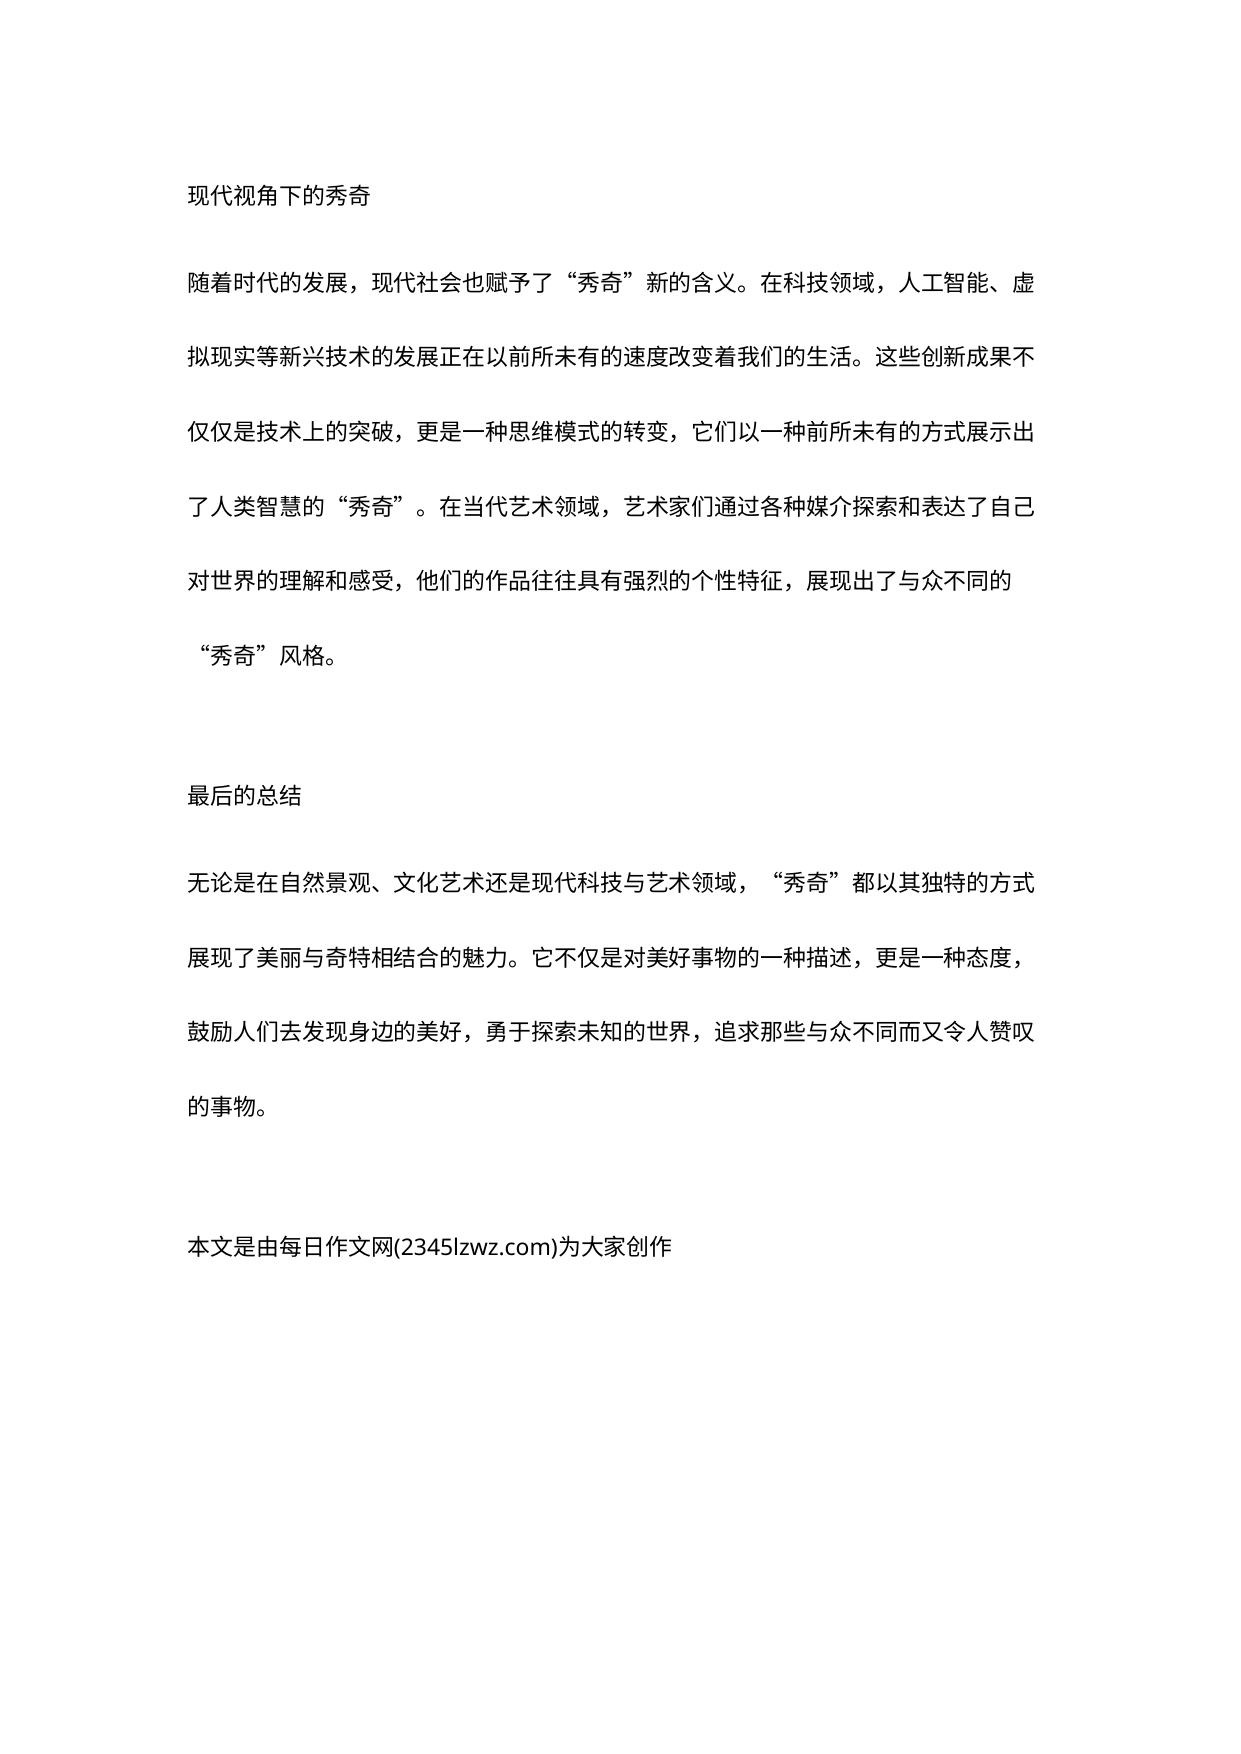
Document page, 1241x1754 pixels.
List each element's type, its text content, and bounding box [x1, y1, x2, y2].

text 本文是由每日作文网(2345lzwz.com)为大家创作 [187, 1213, 1053, 1278]
text 现代视角下的秀奇 [187, 162, 1053, 227]
text 最后的总结 [187, 762, 1053, 827]
text 随着时代的发展，现代社会也赋予了“秀奇”新的含义。在科技领域，人工智能、虚拟现实等新兴技术的发展正在以前所未有的速度改变着我们的生活。这些创新成果不仅仅是技术上的突破，更是一种思维模式的转变，它们以一种前所未有的方式展示出了人类智慧的“秀奇”。在当代艺术领域，艺术家们通过各种媒介探索和表达了自己对世界的理解和感受，他们的作品往往具有强烈的个性特征，展现出了与众不同的“秀奇”风格。 [187, 248, 1053, 687]
text 无论是在自然景观、文化艺术还是现代科技与艺术领域，“秀奇”都以其独特的方式展现了美丽与奇特相结合的魅力。它不仅是对美好事物的一种描述，更是一种态度，鼓励人们去发现身边的美好，勇于探索未知的世界，追求那些与众不同而又令人赞叹的事物。 [187, 849, 1053, 1138]
